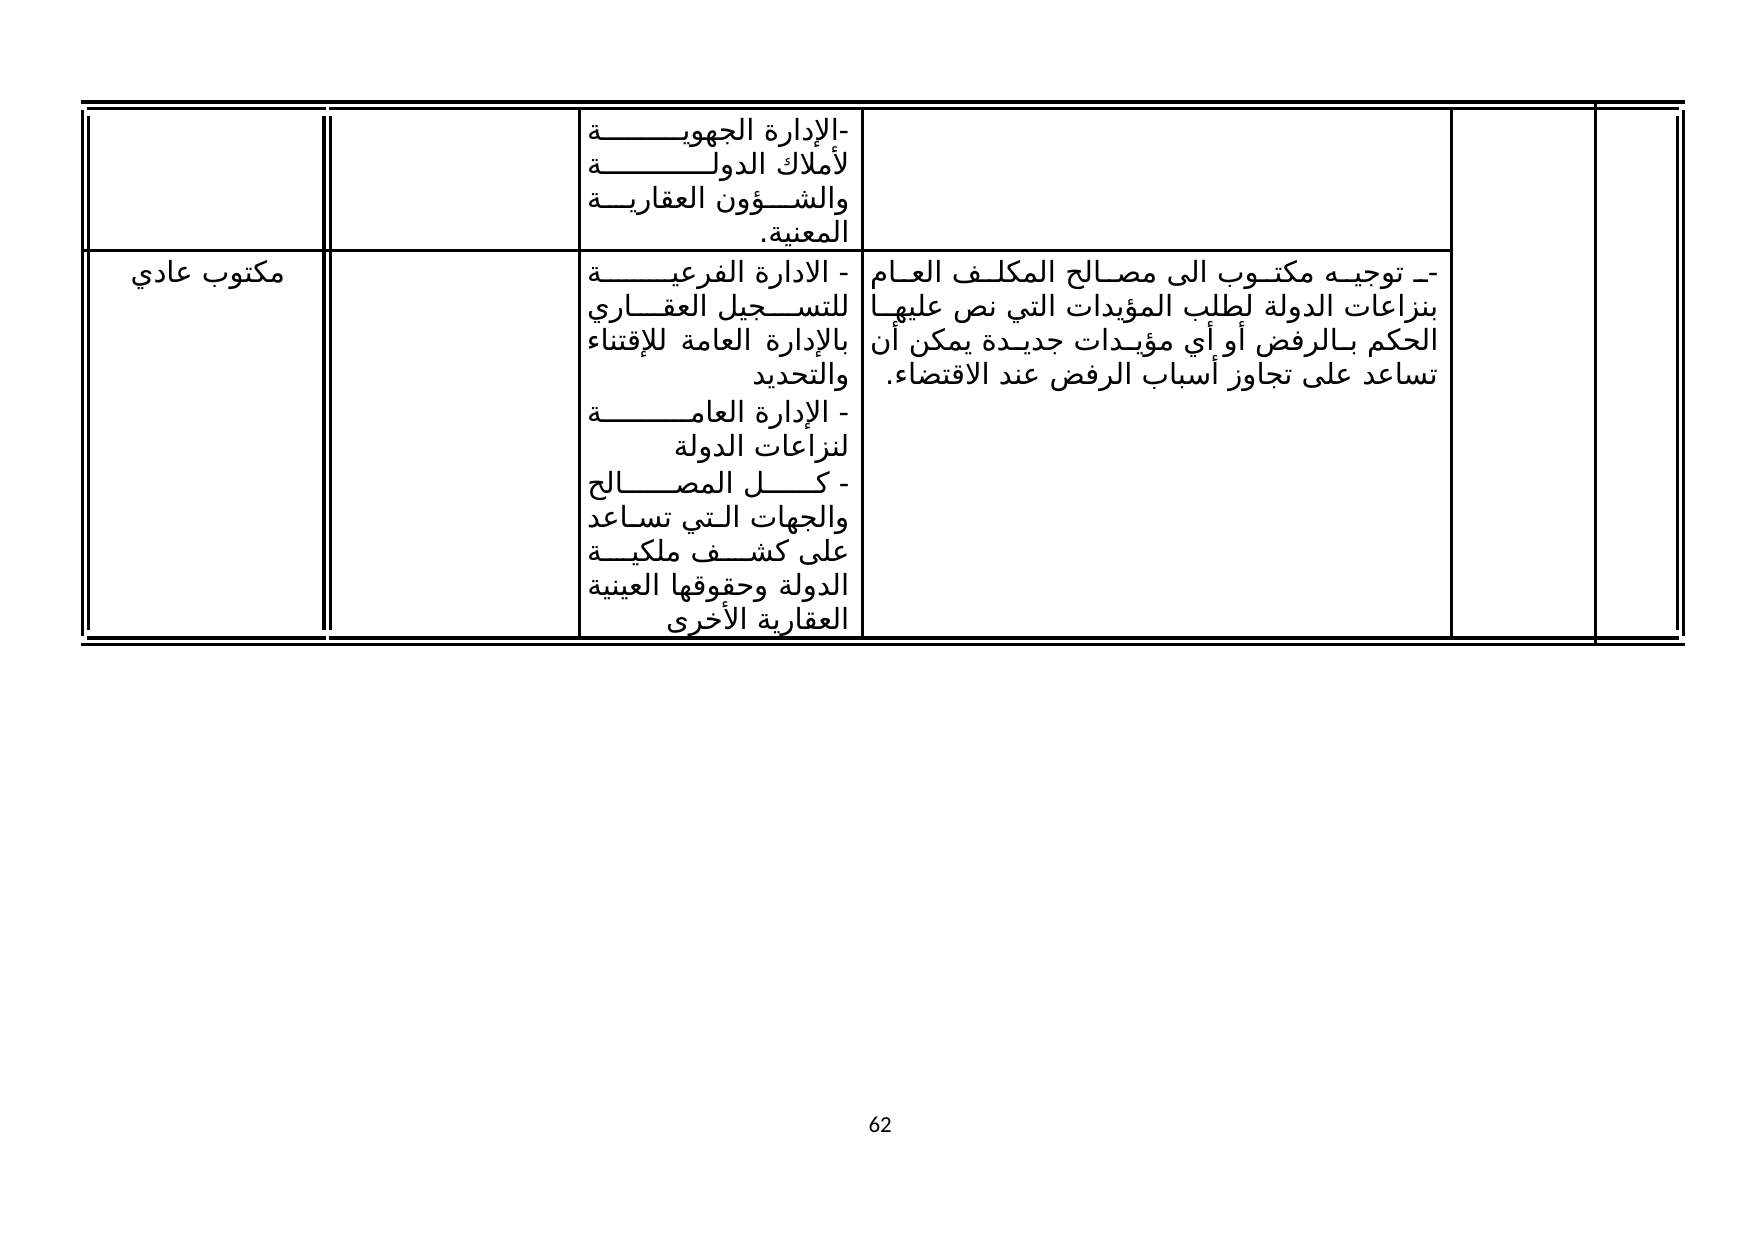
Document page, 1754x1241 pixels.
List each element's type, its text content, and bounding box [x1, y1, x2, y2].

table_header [864, 110, 1450, 249]
table_cell - الادارة الفرعية للتسجيل العقاري بالإدارة العامة للإقتناء والتحديد - الإدارة العامة لنزاعات الدولة - كل المصالح والجهات التي تساعد على كشف ملكية الدولة وحقوقها العينية العقارية الأخرى [581, 252, 861, 636]
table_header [85, 104, 327, 249]
table_cell [327, 252, 578, 636]
table_header 1-2 [1597, 104, 1680, 249]
table_cell - توجيه مكتوب الى مصالح المكلف العام بنزاعات الدولة لطلب المؤيدات التي نص عليها الحكم بالرفض أو أي مؤيدات جديدة يمكن أن تساعد على تجاوز أسباب الرفض عند الاقتضاء. [864, 252, 1450, 636]
table_cell [1453, 249, 1594, 636]
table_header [327, 104, 579, 249]
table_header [1453, 110, 1594, 249]
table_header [581, 110, 861, 249]
table_cell مكتوب عادي [85, 252, 327, 636]
table_cell [1597, 249, 1680, 636]
